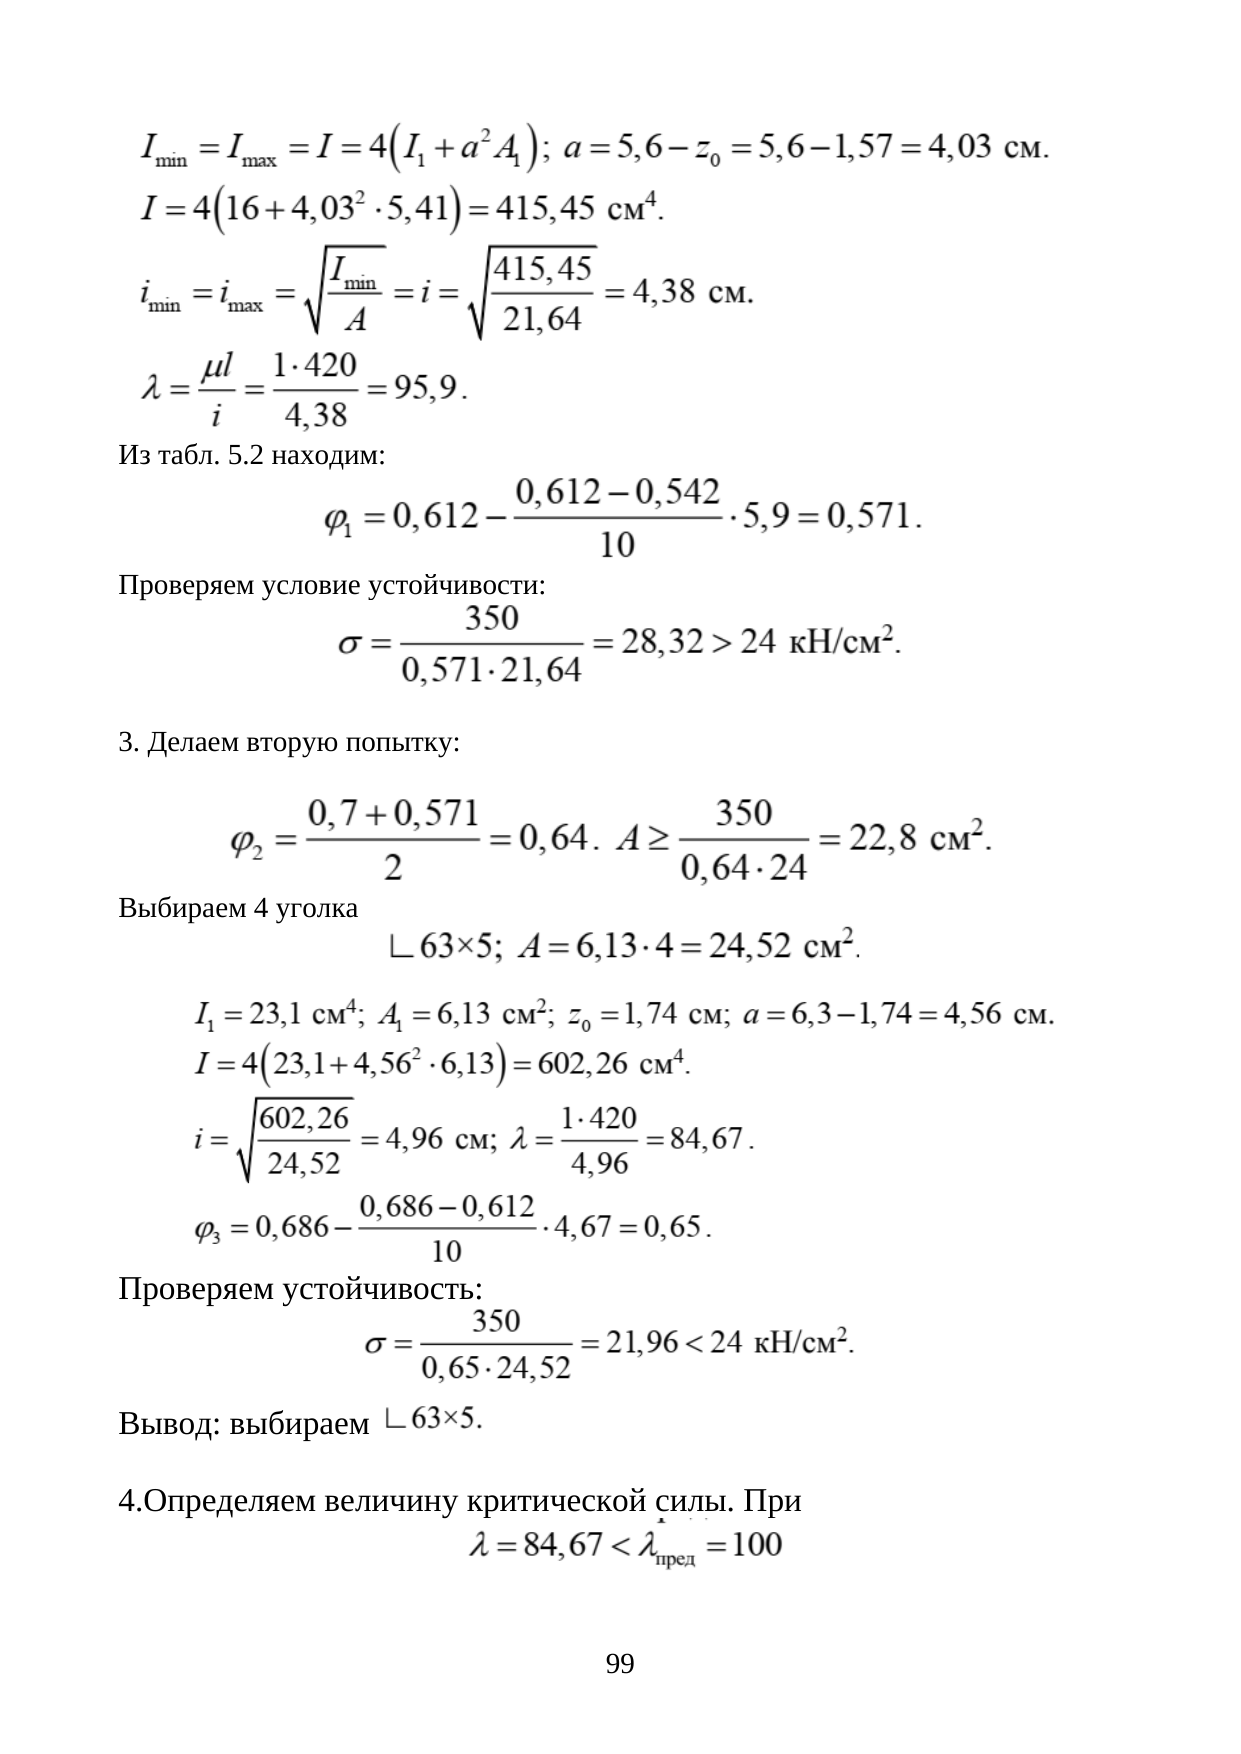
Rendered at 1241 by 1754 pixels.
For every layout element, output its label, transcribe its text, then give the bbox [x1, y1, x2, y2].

picture [303, 470, 937, 567]
picture [327, 600, 913, 691]
text 3. Делаем вторую попытку: [118, 724, 1122, 758]
picture [217, 791, 1024, 890]
text Вывод: выбираем [118, 1393, 1122, 1441]
picture [173, 995, 1067, 1269]
text Из табл. 5.2 находим: [118, 437, 1122, 471]
picture [356, 1306, 885, 1435]
text 4.Определяем величину критической силы. При [118, 1480, 1122, 1518]
text Выбираем 4 уголка [118, 890, 1122, 923]
picture [381, 923, 860, 967]
picture [454, 1518, 786, 1574]
picture [118, 118, 1059, 437]
text Проверяем условие устойчивости: [118, 567, 1122, 600]
text Проверяем устойчивость: [118, 1268, 1122, 1307]
